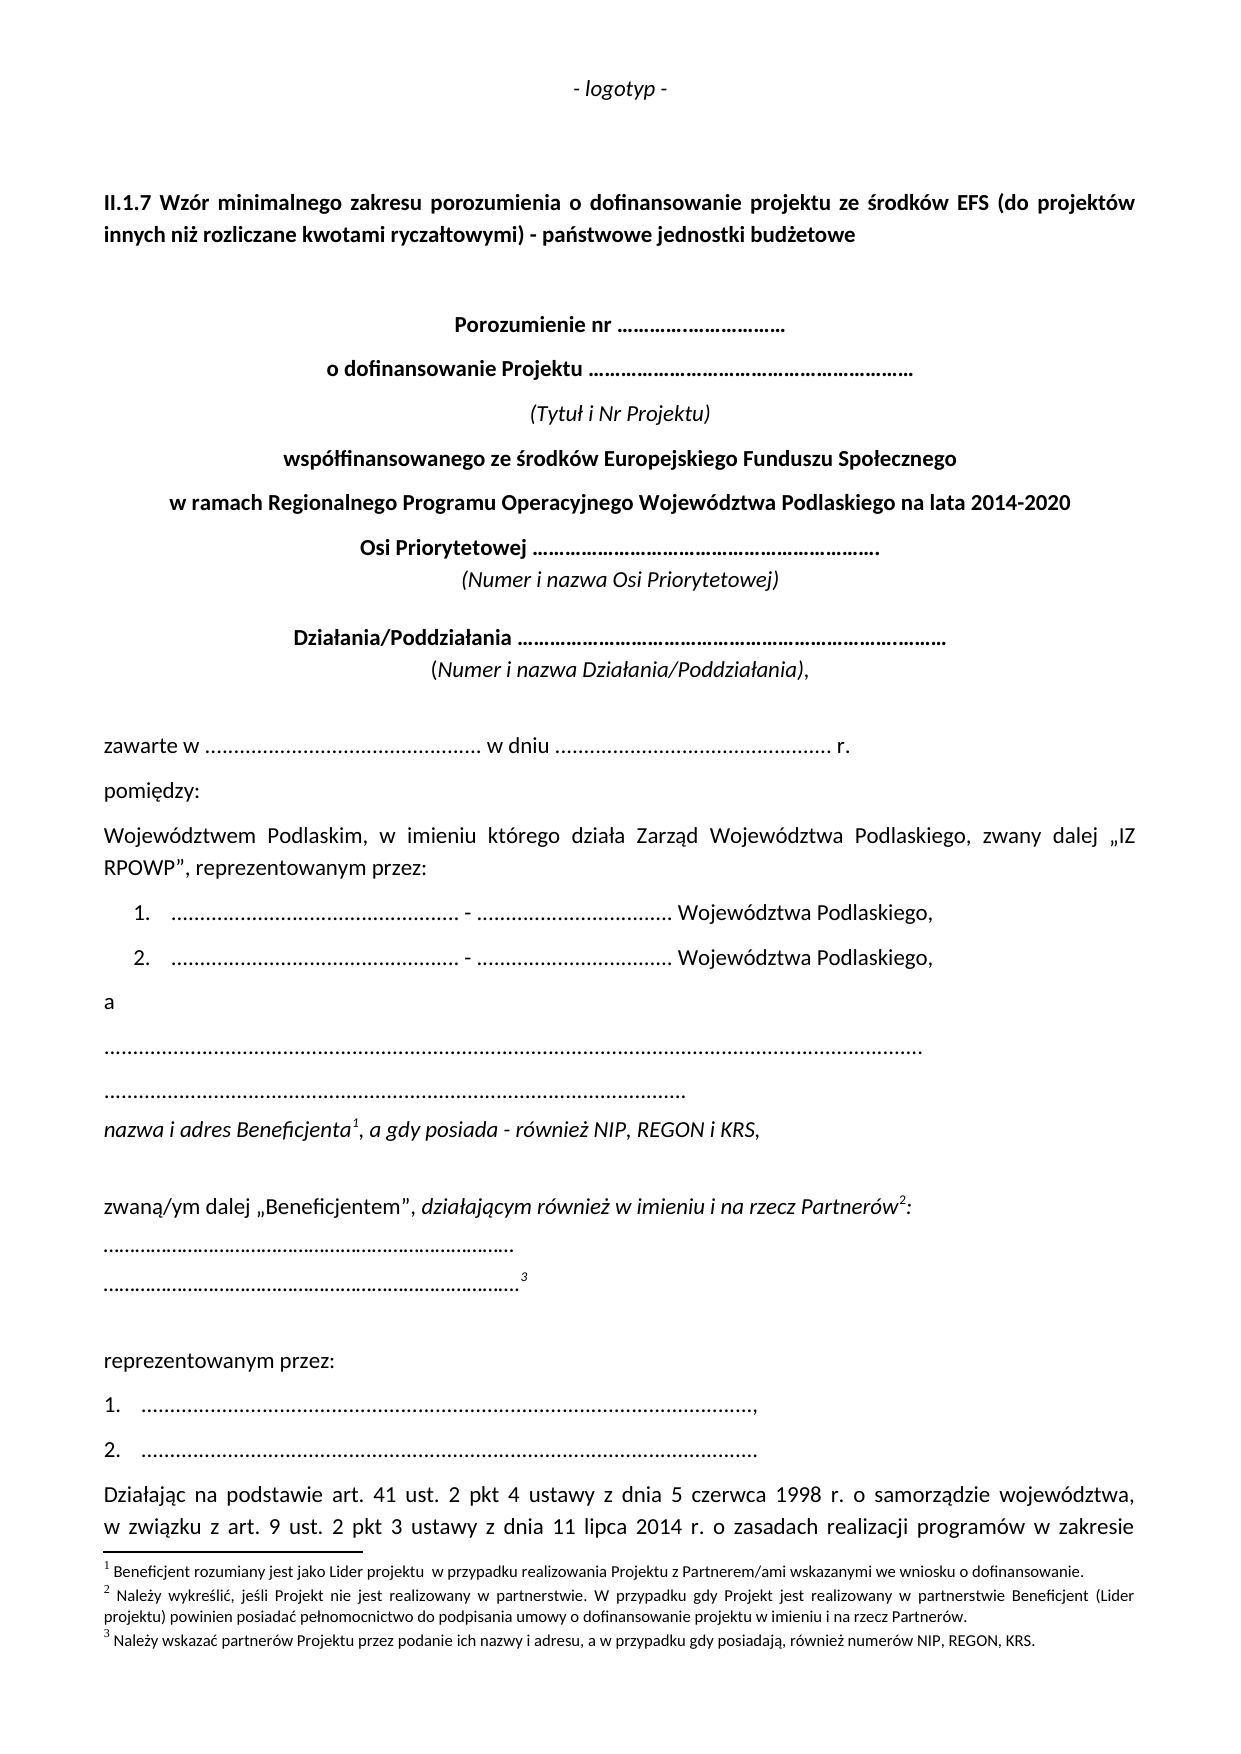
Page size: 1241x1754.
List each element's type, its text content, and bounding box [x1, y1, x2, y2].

subtitle w ramach Regionalnego Programu Operacyjnego Województwa Podlaskiego na lata 2014-2020 [103, 488, 1137, 517]
text Osi Priorytetowej ………………………………………………………. [103, 533, 1137, 561]
subtitle współfinansowanego ze środków Europejskiego Funduszu Społecznego [103, 444, 1137, 472]
list .........................................................................................................., [103, 1390, 1137, 1418]
subtitle (Tytuł i Nr Projektu) [103, 399, 1137, 427]
subtitle Porozumienie nr ………….……………… [103, 310, 1137, 338]
list ........................................................................................................... [103, 1435, 1137, 1463]
text zwaną/ym dalej „Beneficjentem”, działającym również w imieniu i na rzecz Partnerów: [103, 1192, 1137, 1220]
text .............................................................................................................................................. [103, 1032, 1137, 1060]
text ……………………………………………………………………. [103, 1269, 1137, 1297]
text - logotyp - [103, 74, 1137, 102]
subtitle o dofinansowanie Projektu …………………………………………………… [103, 354, 1137, 382]
text ..................................................................................................... [103, 1077, 1137, 1105]
text reprezentowanym przez: [103, 1346, 1137, 1374]
text pomiędzy: [103, 776, 1137, 804]
text Działania/Poddziałania …………………………………………………………….……… [103, 623, 1137, 651]
text nazwa i adres Beneficjenta, a gdy posiada - również NIP, REGON i KRS, [103, 1115, 1137, 1143]
list .................................................. - .................................. Województwa Podlaskiego, [133, 943, 1137, 971]
text zawarte w ................................................ w dniu ................................................ r. [103, 732, 1137, 760]
text II.1.7 Wzór minimalnego zakresu porozumienia o dofinansowanie projektu ze środków EFS (do projektów innych niż rozliczane kwotami ryczałtowymi) - państwowe jednostki budżetowe [103, 188, 1137, 248]
text (Numer i nazwa Osi Priorytetowej) [103, 565, 1137, 593]
text …………………………………………………………………… [103, 1230, 1137, 1258]
text (Numer i nazwa Działania/Poddziałania), [103, 655, 1137, 683]
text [103, 1480, 1137, 1540]
text a [103, 987, 1137, 1015]
list .................................................. - .................................. Województwa Podlaskiego, [133, 898, 1137, 926]
text Województwem Podlaskim, w imieniu którego działa Zarząd Województwa Podlaskiego, zwany dalej „IZ RPOWP”, reprezentowanym przez: [103, 821, 1137, 881]
